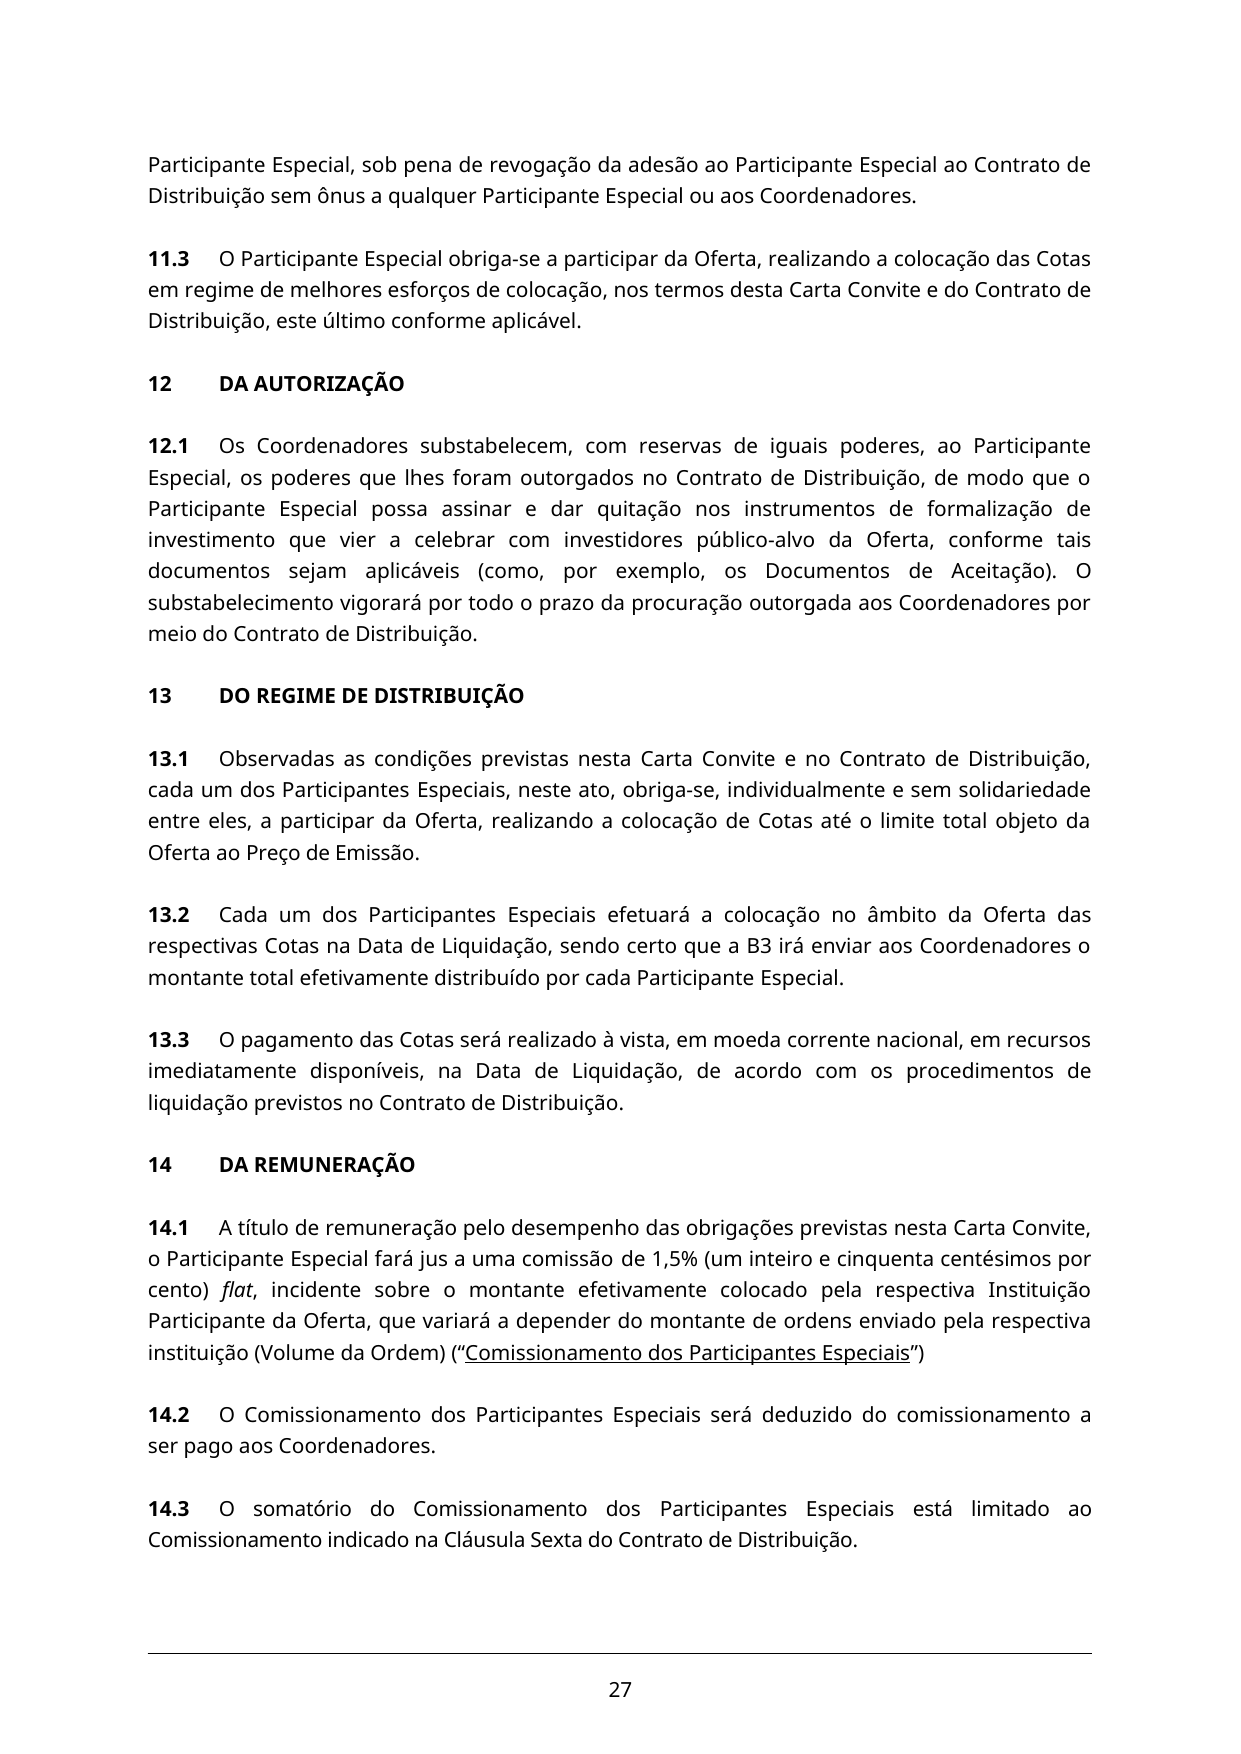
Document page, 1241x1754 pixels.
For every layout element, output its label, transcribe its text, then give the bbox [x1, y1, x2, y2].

text A título de remuneração pelo desempenho das obrigações previstas nesta Carta Convite, o Participante Especial fará jus a uma comissão de 1,5% (um inteiro e cinquenta centésimos por cento) flat, incidente sobre o montante efetivamente colocado pela respectiva Instituição Participante da Oferta, que variará a depender do montante de ordens enviado pela respectiva instituição (Volume da Ordem) (“Comissionamento dos Participantes Especiais”) [148, 1210, 1092, 1366]
text Cada um dos Participantes Especiais efetuará a colocação no âmbito da Oferta das respectivas Cotas na Data de Liquidação, sendo certo que a B3 irá enviar aos Coordenadores o montante total efetivamente distribuído por cada Participante Especial. [148, 898, 1092, 991]
text O Comissionamento dos Participantes Especiais será deduzido do comissionamento a ser pago aos Coordenadores. [148, 1398, 1092, 1460]
text Observadas as condições previstas nesta Carta Convite e no Contrato de Distribuição, cada um dos Participantes Especiais, neste ato, obriga-se, individualmente e sem solidariedade entre eles, a participar da Oferta, realizando a colocação de Cotas até o limite total objeto da Oferta ao Preço de Emissão. [148, 741, 1092, 866]
text O somatório do Comissionamento dos Participantes Especiais está limitado ao Comissionamento indicado na Cláusula Sexta do Contrato de Distribuição. [148, 1491, 1092, 1554]
text O Participante Especial obriga-se a participar da Oferta, realizando a colocação das Cotas em regime de melhores esforços de colocação, nos termos desta Carta Convite e do Contrato de Distribuição, este último conforme aplicável. [148, 241, 1092, 335]
text O pagamento das Cotas será realizado à vista, em moeda corrente nacional, em recursos imediatamente disponíveis, na Data de Liquidação, de acordo com os procedimentos de liquidação previstos no Contrato de Distribuição. [148, 1023, 1092, 1116]
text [148, 148, 1092, 210]
text DO REGIME DE DISTRIBUIÇÃO [148, 679, 1092, 710]
text Os Coordenadores substabelecem, com reservas de iguais poderes, ao Participante Especial, os poderes que lhes foram outorgados no Contrato de Distribuição, de modo que o Participante Especial possa assinar e dar quitação nos instrumentos de formalização de investimento que vier a celebrar com investidores público-alvo da Oferta, conforme tais documentos sejam aplicáveis (como, por exemplo, os Documentos de Aceitação). O substabelecimento vigorará por todo o prazo da procuração outorgada aos Coordenadores por meio do Contrato de Distribuição. [148, 429, 1092, 648]
text DA REMUNERAÇÃO [148, 1148, 1092, 1179]
text DA AUTORIZAÇÃO [148, 366, 1092, 398]
